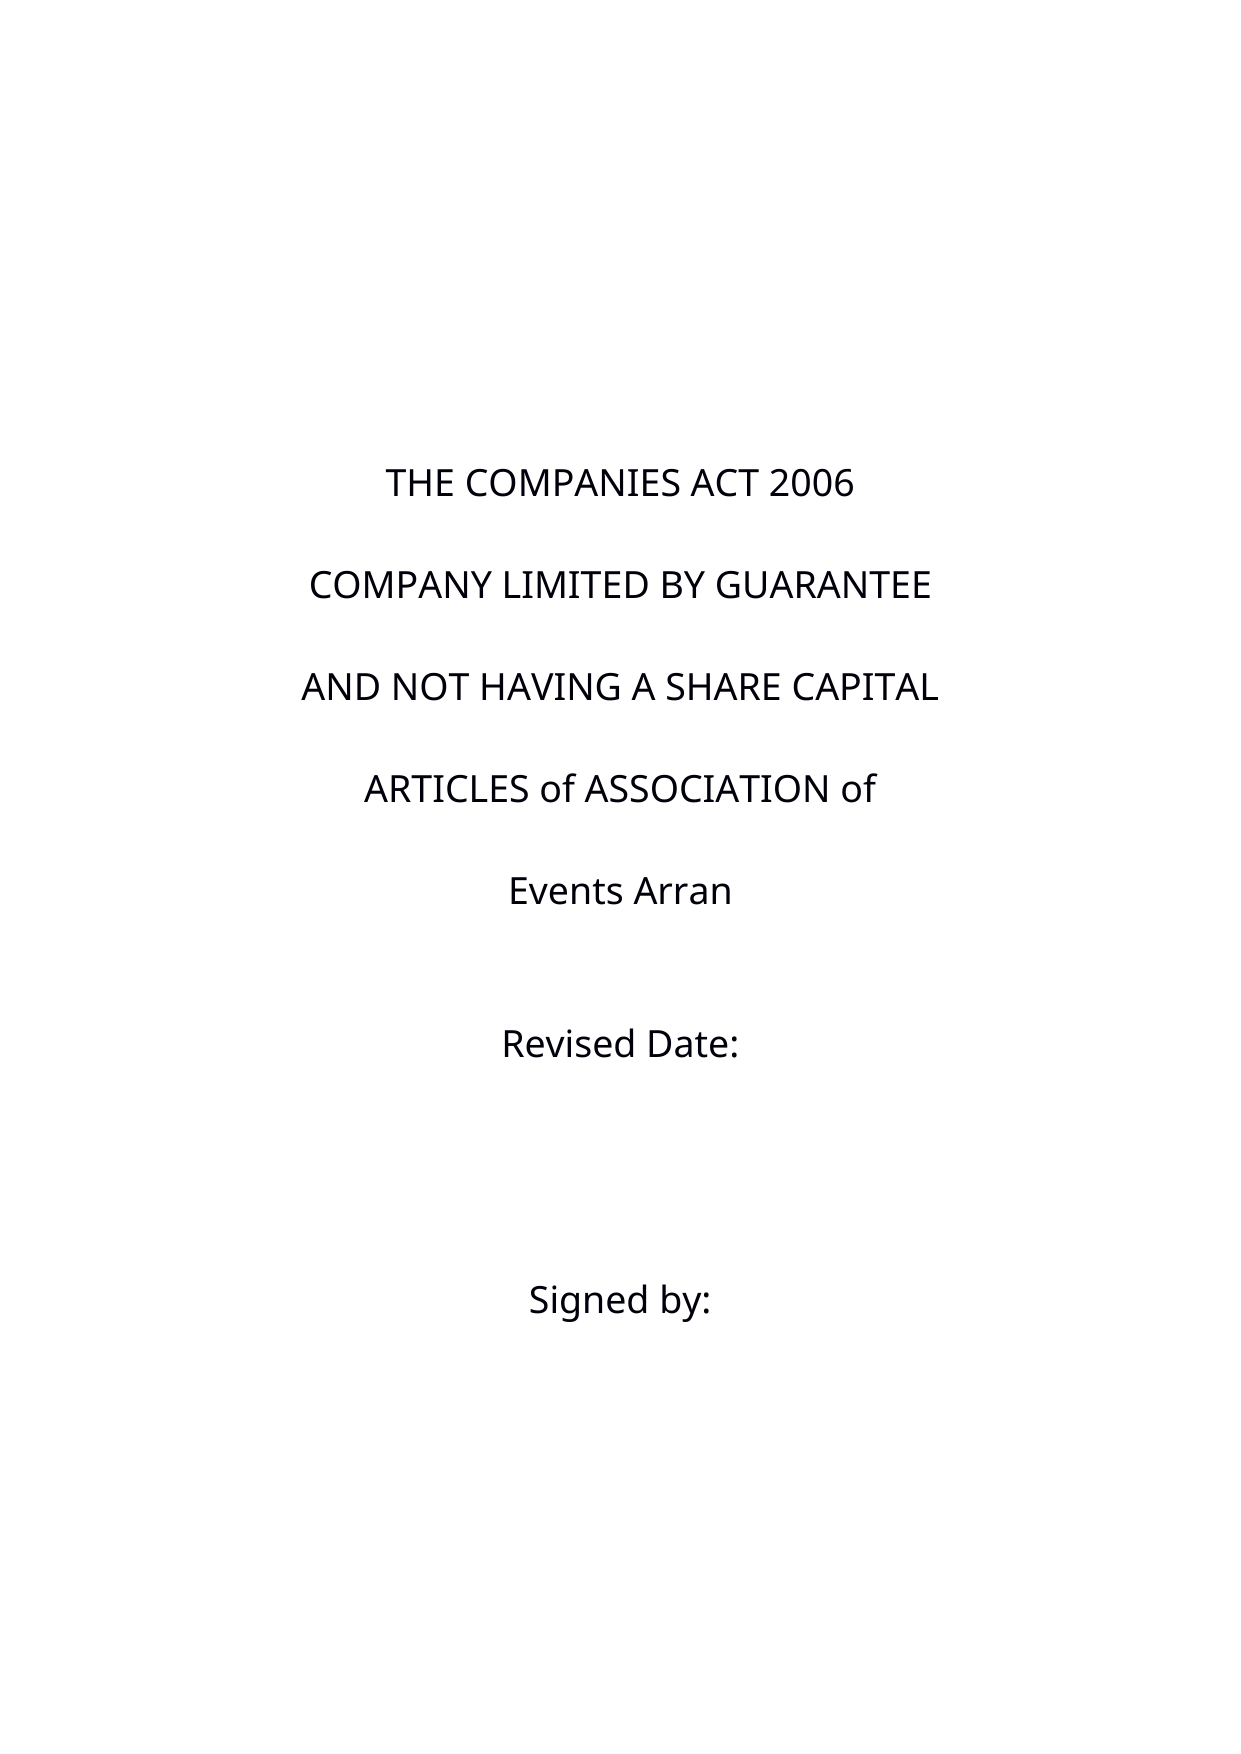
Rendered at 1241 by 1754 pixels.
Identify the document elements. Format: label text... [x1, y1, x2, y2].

text COMPANY LIMITED BY GUARANTEE [150, 558, 1090, 609]
text Events Arran [150, 864, 1090, 916]
text ARTICLES of ASSOCIATION of [150, 762, 1090, 813]
text AND NOT HAVING A SHARE CAPITAL [150, 660, 1090, 711]
text THE COMPANIES ACT 2006 [150, 456, 1090, 507]
text Signed by: [150, 1273, 1090, 1324]
text Revised Date: [150, 1018, 1090, 1069]
